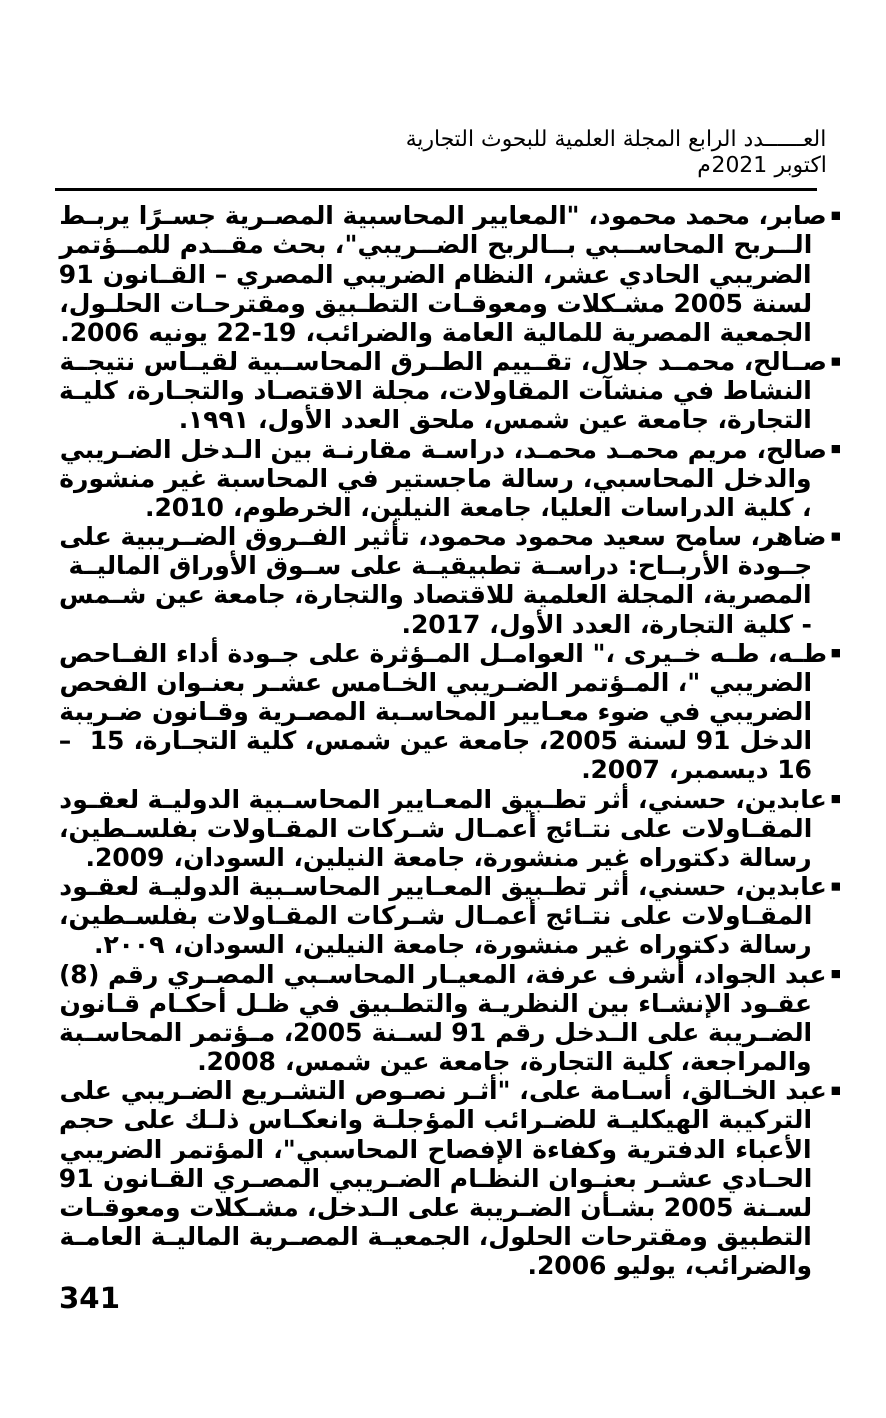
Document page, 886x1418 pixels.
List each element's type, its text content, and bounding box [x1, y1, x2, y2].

list صالح، مريم محمد محمد، دراسة مقارنة بين الدخل الضريبي والدخل المحاسبي، رسالة ماجستير في المحاسبة غير منشورة ، كلية الدراسات العليا، جامعة النيلين، الخرطوم، 2010. [59, 435, 830, 522]
list طه، طه خيرى ،" العوامل المؤثرة على جودة أداء الفاحص الضريبي "، المؤتمر الضريبي الخامس عشر بعنوان الفحص الضريبي في ضوء معايير المحاسبة المصرية وقانون ضريبة الدخل 91 لسنة 2005، جامعة عين شمس، كلية التجارة، 15 – 16 ديسمبر، 2007. [59, 639, 830, 785]
list عبد الخالق، أسامة على، "أثر نصوص التشريع الضريبي على التركيبة الهيكلية للضرائب المؤجلة وانعكاس ذلك على حجم الأعباء الدفترية وكفاءة الإفصاح المحاسبي"، المؤتمر الضريبي الحادي عشر بعنوان النظام الضريبي المصري القانون 91 لسنة 2005 بشأن الضريبة على الدخل، مشکلات ومعوقات التطبيق ومقترحات الحلول، الجمعية المصرية المالية العامة والضرائب، يوليو 2006. [59, 1077, 830, 1281]
list عابدين، حسني، أثر تطبيق المعايير المحاسبية الدولية لعقود المقاولات على نتائج أعمال شركات المقاولات بفلسطين، رسالة دكتوراه غير منشورة، جامعة النيلين، السودان، 2009. [59, 785, 830, 872]
list ضاهر، سامح سعيد محمود محمود، تأثير الفروق الضريبية على جودة الأرباح: دراسة تطبيقية على سوق الأوراق المالية المصرية، المجلة العلمية للاقتصاد والتجارة، جامعة عين شمس - كلية التجارة، العدد الأول، 2017. [59, 522, 830, 639]
list صابر، محمد محمود، "المعايير المحاسبية المصرية جسرًا يربط الربح المحاسبي بالربح الضريبي"، بحث مقدم للمؤتمر الضريبي الحادي عشر، النظام الضريبي المصري – القانون 91 لسنة 2005 مشكلات ومعوقات التطبيق ومقترحات الحلول، الجمعية المصرية للمالية العامة والضرائب، 19-22 يونيه 2006. [59, 202, 830, 347]
list صالح، محمد جلال، تقييم الطرق المحاسبية لقياس نتيجة النشاط في منشآت المقاولات، مجلة الاقتصاد والتجارة، كلية التجارة، جامعة عين شمس، ملحق العدد الأول، ۱۹۹۱. [59, 347, 830, 435]
list عابدين، حسني، أثر تطبيق المعايير المحاسبية الدولية لعقود المقاولات على نتائج أعمال شركات المقاولات بفلسطين، رسالة دكتوراه غير منشورة، جامعة النيلين، السودان، ۲۰۰۹. [59, 872, 830, 960]
list عبد الجواد، أشرف عرفة، المعيار المحاسبي المصري رقم (8) عقود الإنشاء بين النظرية والتطبيق في ظل أحكام قانون الضريبة على الدخل رقم 91 لسنة 2005، مؤتمر المحاسبة والمراجعة، كلية التجارة، جامعة عين شمس، 2008. [59, 960, 830, 1077]
